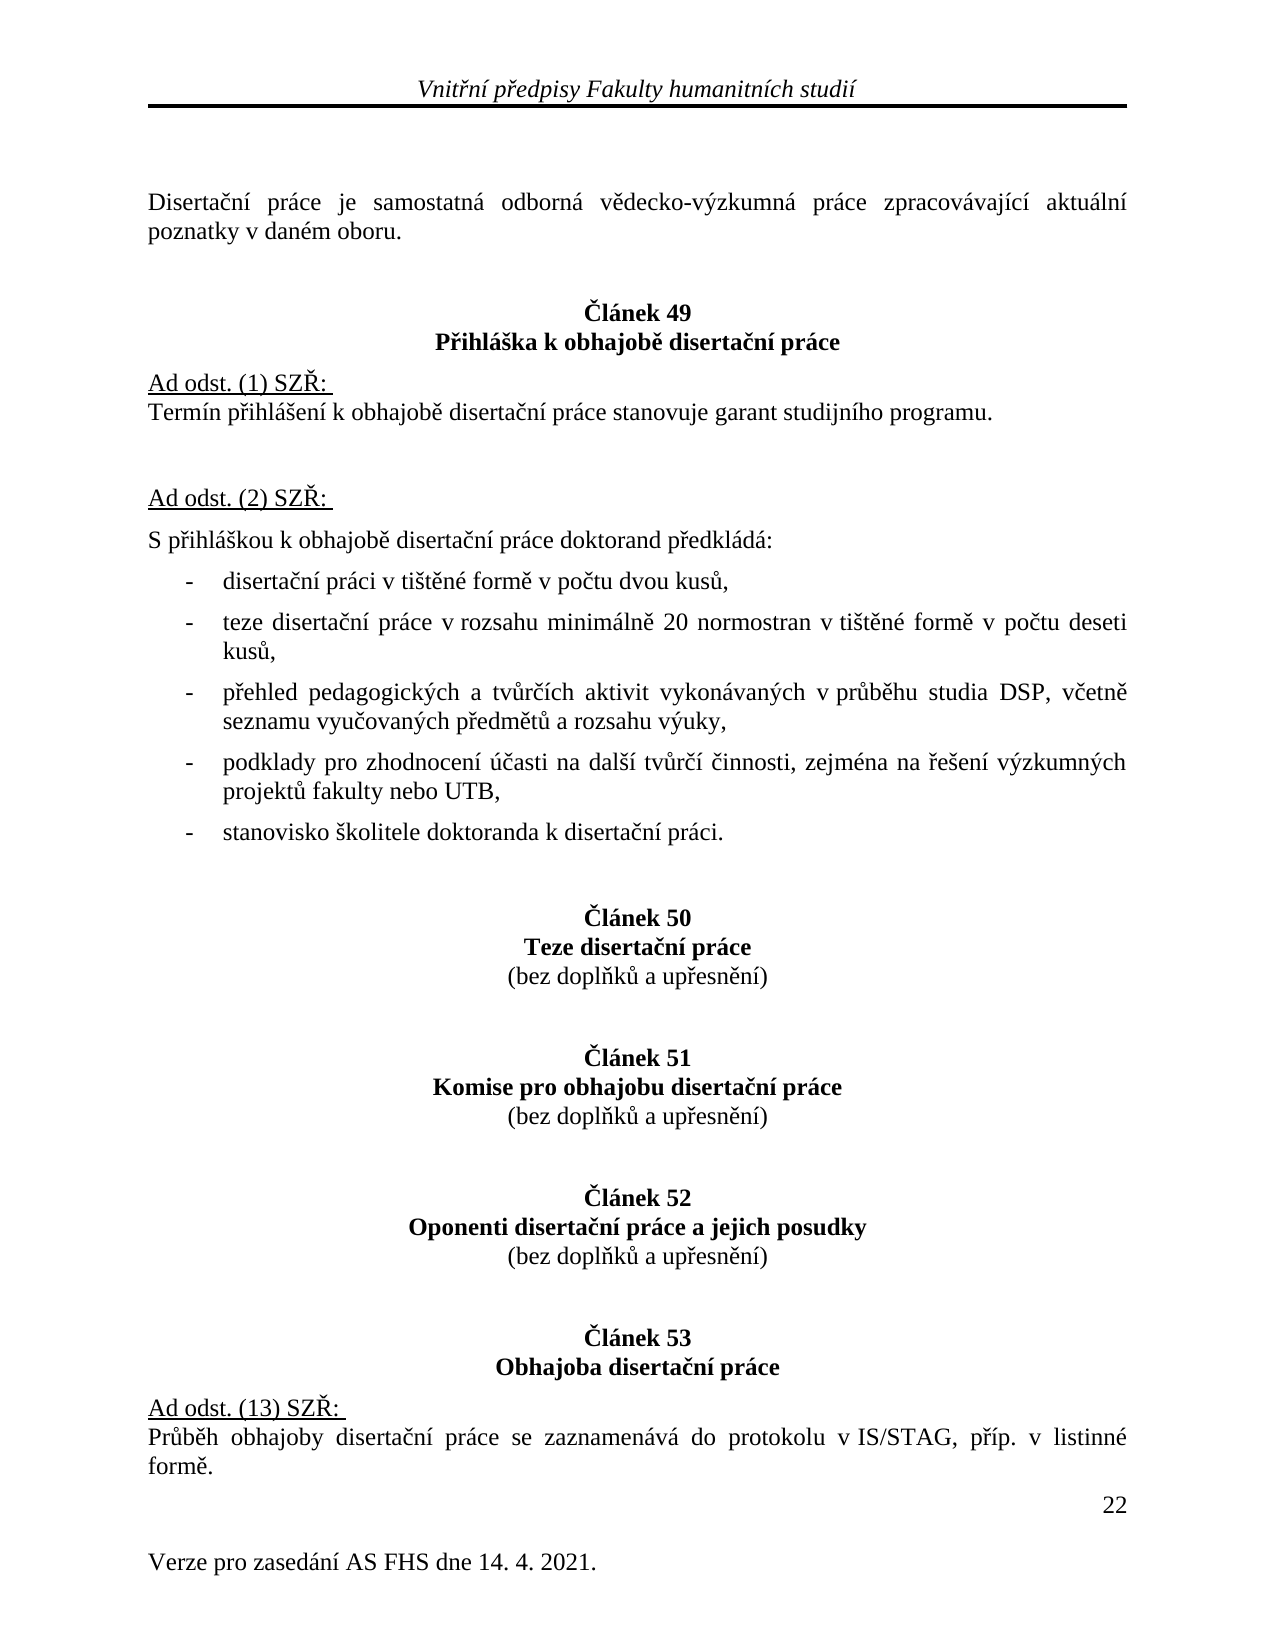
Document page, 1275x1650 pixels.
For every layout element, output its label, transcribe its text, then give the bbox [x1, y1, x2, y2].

text Ad odst. (13) SZŘ: [148, 1393, 1127, 1422]
list disertační práci v tištěné formě v počtu dvou kusů, [185, 566, 1127, 595]
text Ad odst. (1) SZŘ: [148, 368, 1127, 397]
text Oponenti disertační práce a jejich posudky [148, 1212, 1127, 1241]
text Článek 51 [148, 1043, 1127, 1072]
list přehled pedagogických a tvůrčích aktivit vykonávaných v průběhu studia DSP, včetně seznamu vyučovaných předmětů a rozsahu výuky, [185, 677, 1127, 735]
text Článek 52 [148, 1183, 1127, 1212]
text Disertační práce je samostatná odborná vědecko-výzkumná práce zpracovávající aktuální poznatky v daném oboru. [148, 187, 1127, 245]
text Průběh obhajoby disertační práce se zaznamenává do protokolu v IS/STAG, příp. v listinné formě. [148, 1422, 1127, 1480]
text Článek 50 [148, 903, 1127, 932]
text S přihláškou k obhajobě disertační práce doktorand předkládá: [148, 525, 1127, 553]
text Termín přihlášení k obhajobě disertační práce stanovuje garant studijního programu. [148, 397, 1127, 426]
list teze disertační práce v rozsahu minimálně 20 normostran v tištěné formě v počtu deseti kusů, [185, 607, 1127, 665]
text Ad odst. (2) SZŘ: [148, 483, 1127, 512]
list stanovisko školitele doktoranda k disertační práci. [185, 817, 1127, 846]
text (bez doplňků a upřesnění) [148, 1241, 1127, 1270]
text Teze disertační práce [148, 932, 1127, 961]
text Přihláška k obhajobě disertační práce [148, 327, 1127, 356]
list podklady pro zhodnocení účasti na další tvůrčí činnosti, zejména na řešení výzkumných projektů fakulty nebo UTB, [185, 747, 1127, 805]
text Článek 49 [148, 298, 1127, 327]
text Článek 53 [148, 1323, 1127, 1352]
text (bez doplňků a upřesnění) [148, 961, 1127, 990]
text (bez doplňků a upřesnění) [148, 1101, 1127, 1130]
text Komise pro obhajobu disertační práce [148, 1072, 1127, 1101]
text Obhajoba disertační práce [148, 1352, 1127, 1381]
